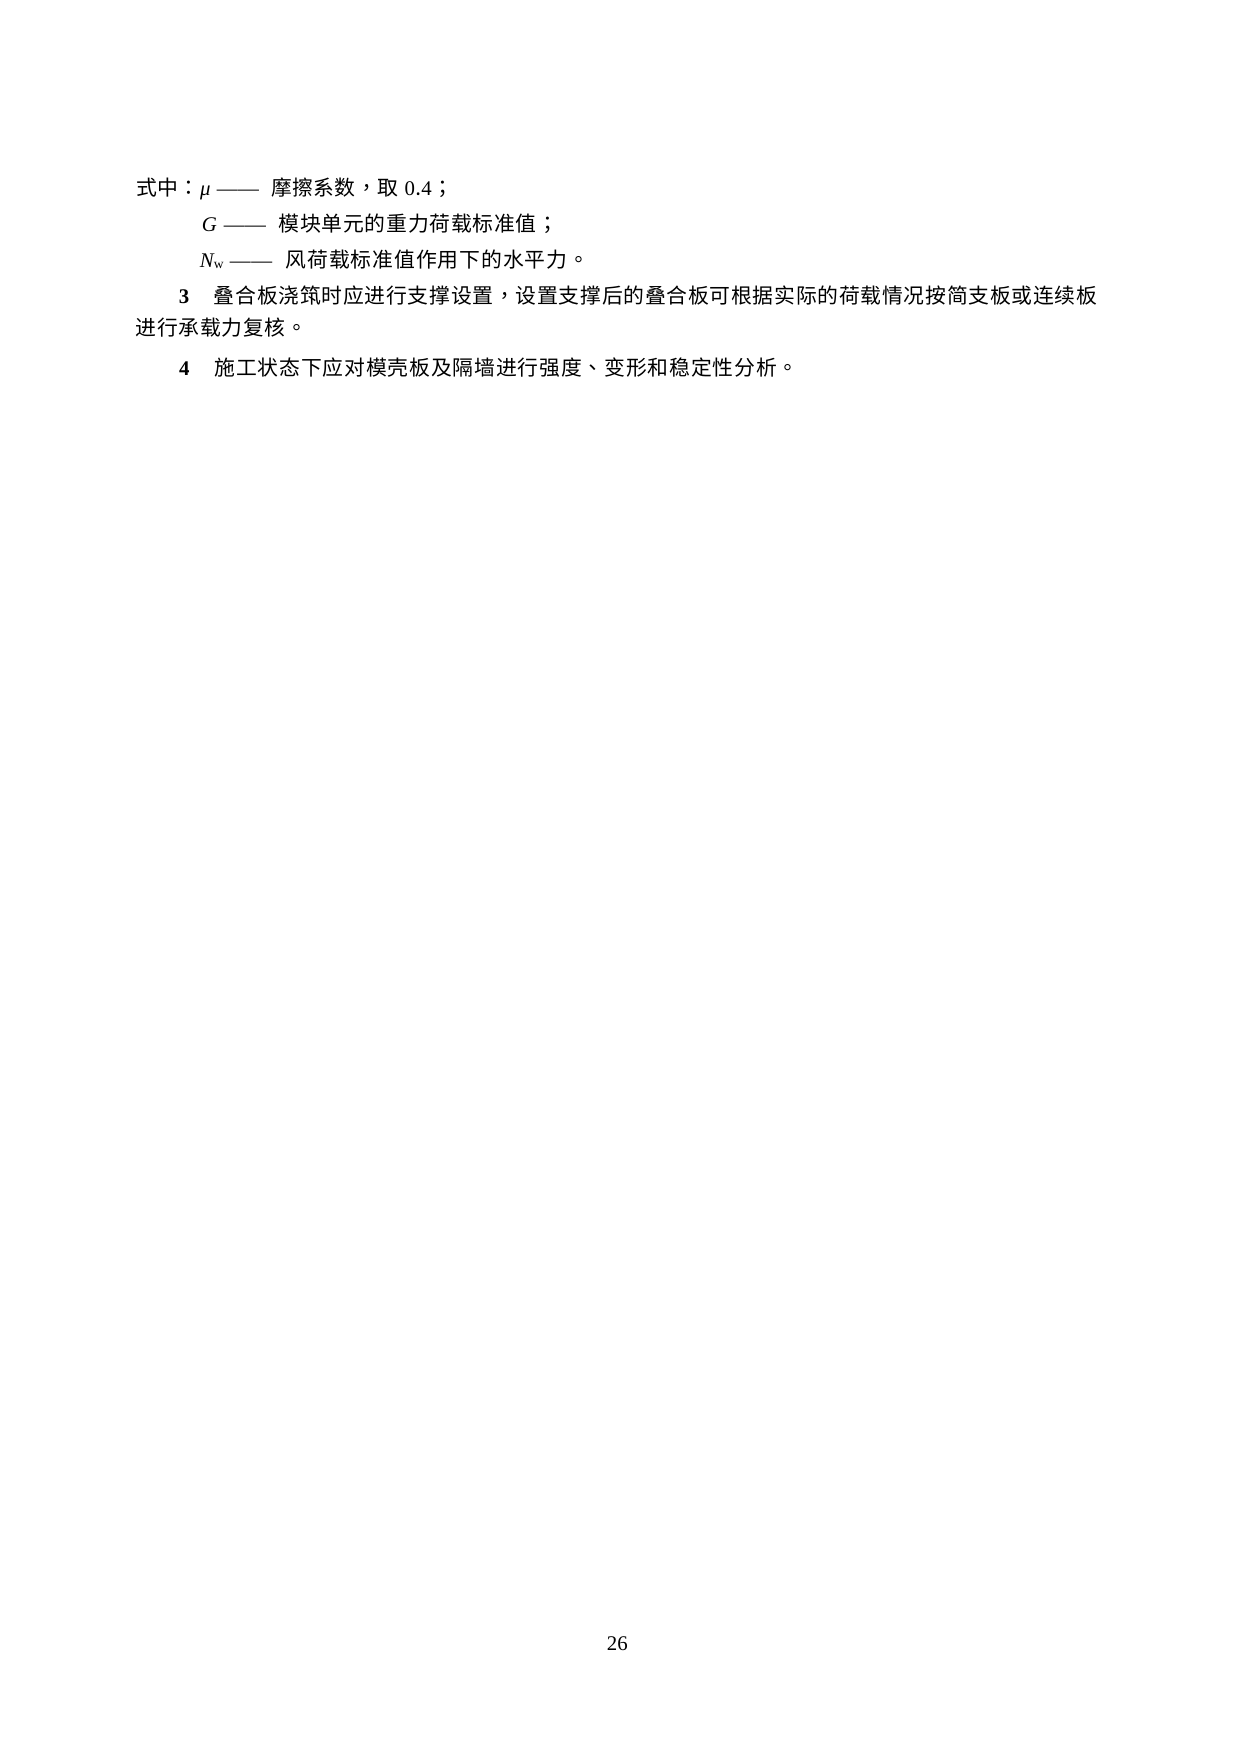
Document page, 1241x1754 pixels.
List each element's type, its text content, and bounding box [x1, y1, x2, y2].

text 4 施工状态下应对模壳板及隔墙进行强度、变形和稳定性分析。 [179, 354, 1099, 380]
text 3 叠合板浇筑时应进行支撑设置，设置支撑后的叠合板可根据实际的荷载情况按简支板或连续板 进行承载力复核。 [135, 282, 1099, 342]
text 式中：μ —— 摩擦系数，取 0.4； [136, 174, 1099, 200]
text G —— 模块单元的重力荷载标准值； [202, 210, 1099, 237]
text Nw —— 风荷载标准值作用下的水平力。 [199, 246, 1099, 273]
